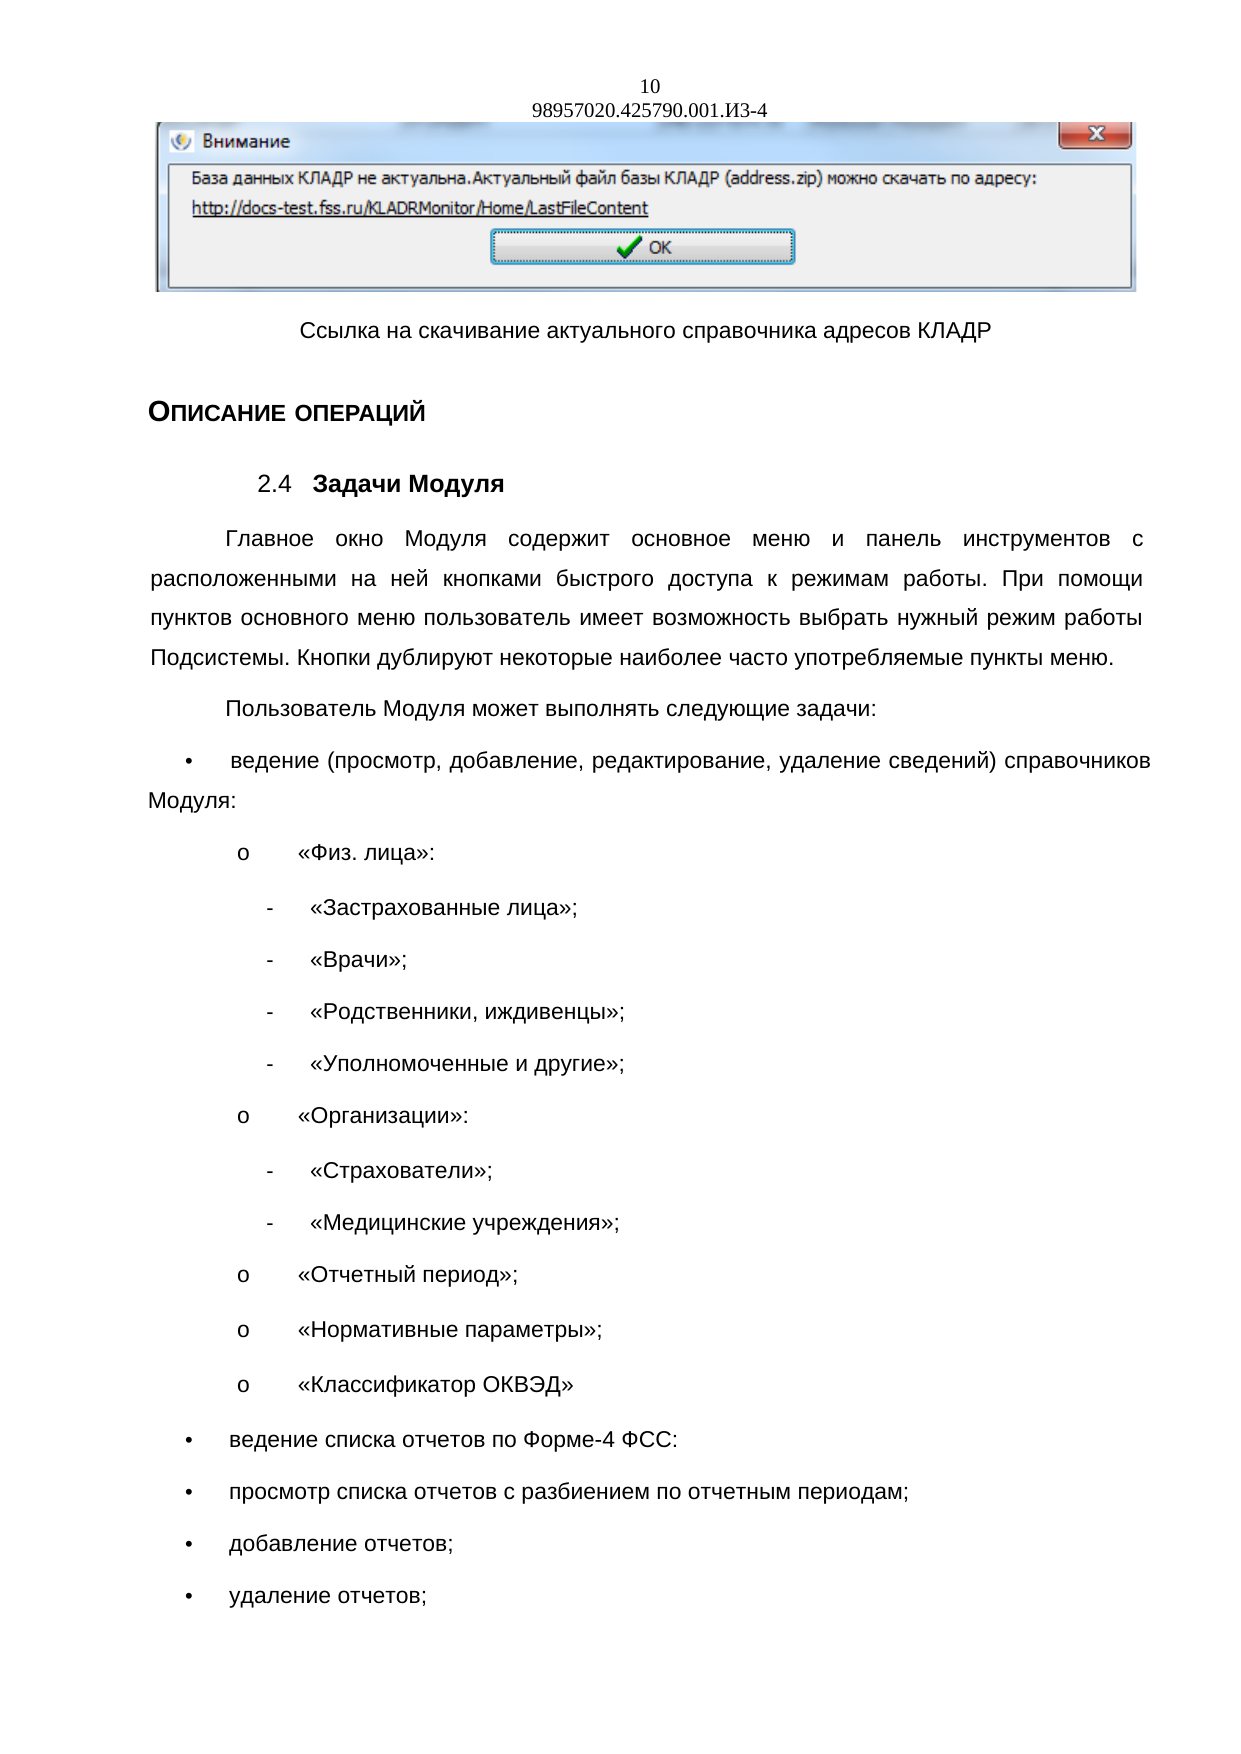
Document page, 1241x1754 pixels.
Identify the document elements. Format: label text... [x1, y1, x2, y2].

text «Уполномоченные и другие»; [266, 1050, 1152, 1076]
subtitle Описание операций [148, 394, 1152, 428]
text Пользователь Модуля может выполнять следующие задачи: [150, 695, 1143, 722]
text «Врачи»; [266, 946, 1152, 972]
text «Классификатор ОКВЭД» [207, 1371, 1152, 1399]
text «Нормативные параметры»; [207, 1316, 1152, 1344]
text «Медицинские учреждения»; [266, 1209, 1152, 1235]
picture [154, 122, 1137, 292]
text удаление отчетов; [148, 1582, 1152, 1608]
text «Организации»: [207, 1102, 1152, 1130]
text Главное окно Модуля содержит основное меню и панель инструментов с расположенными на ней кнопками быстрого доступа к режимам работы. При помощи пунктов основного меню пользователь имеет возможность выбрать нужный режим работы Подсистемы. Кнопки дублируют некоторые наиболее часто употребляемые пункты меню. [150, 525, 1143, 670]
text ведение (просмотр, добавление, редактирование, удаление сведений) справочников Модуля: [148, 747, 1152, 813]
text добавление отчетов; [148, 1530, 1152, 1556]
text просмотр списка отчетов с разбиением по отчетным периодам; [148, 1478, 1152, 1504]
text «Страхователи»; [266, 1157, 1152, 1183]
text «Застрахованные лица»; [266, 894, 1152, 920]
text ведение списка отчетов по Форме-4 ФСС: [148, 1426, 1152, 1452]
text «Физ. лица»: [207, 839, 1152, 867]
subtitle Задачи Модуля [257, 469, 1152, 498]
text «Отчетный период»; [207, 1261, 1152, 1289]
text «Родственники, иждивенцы»; [266, 998, 1152, 1024]
text Ссылка на скачивание актуального справочника адресов КЛАДР [148, 317, 1143, 343]
